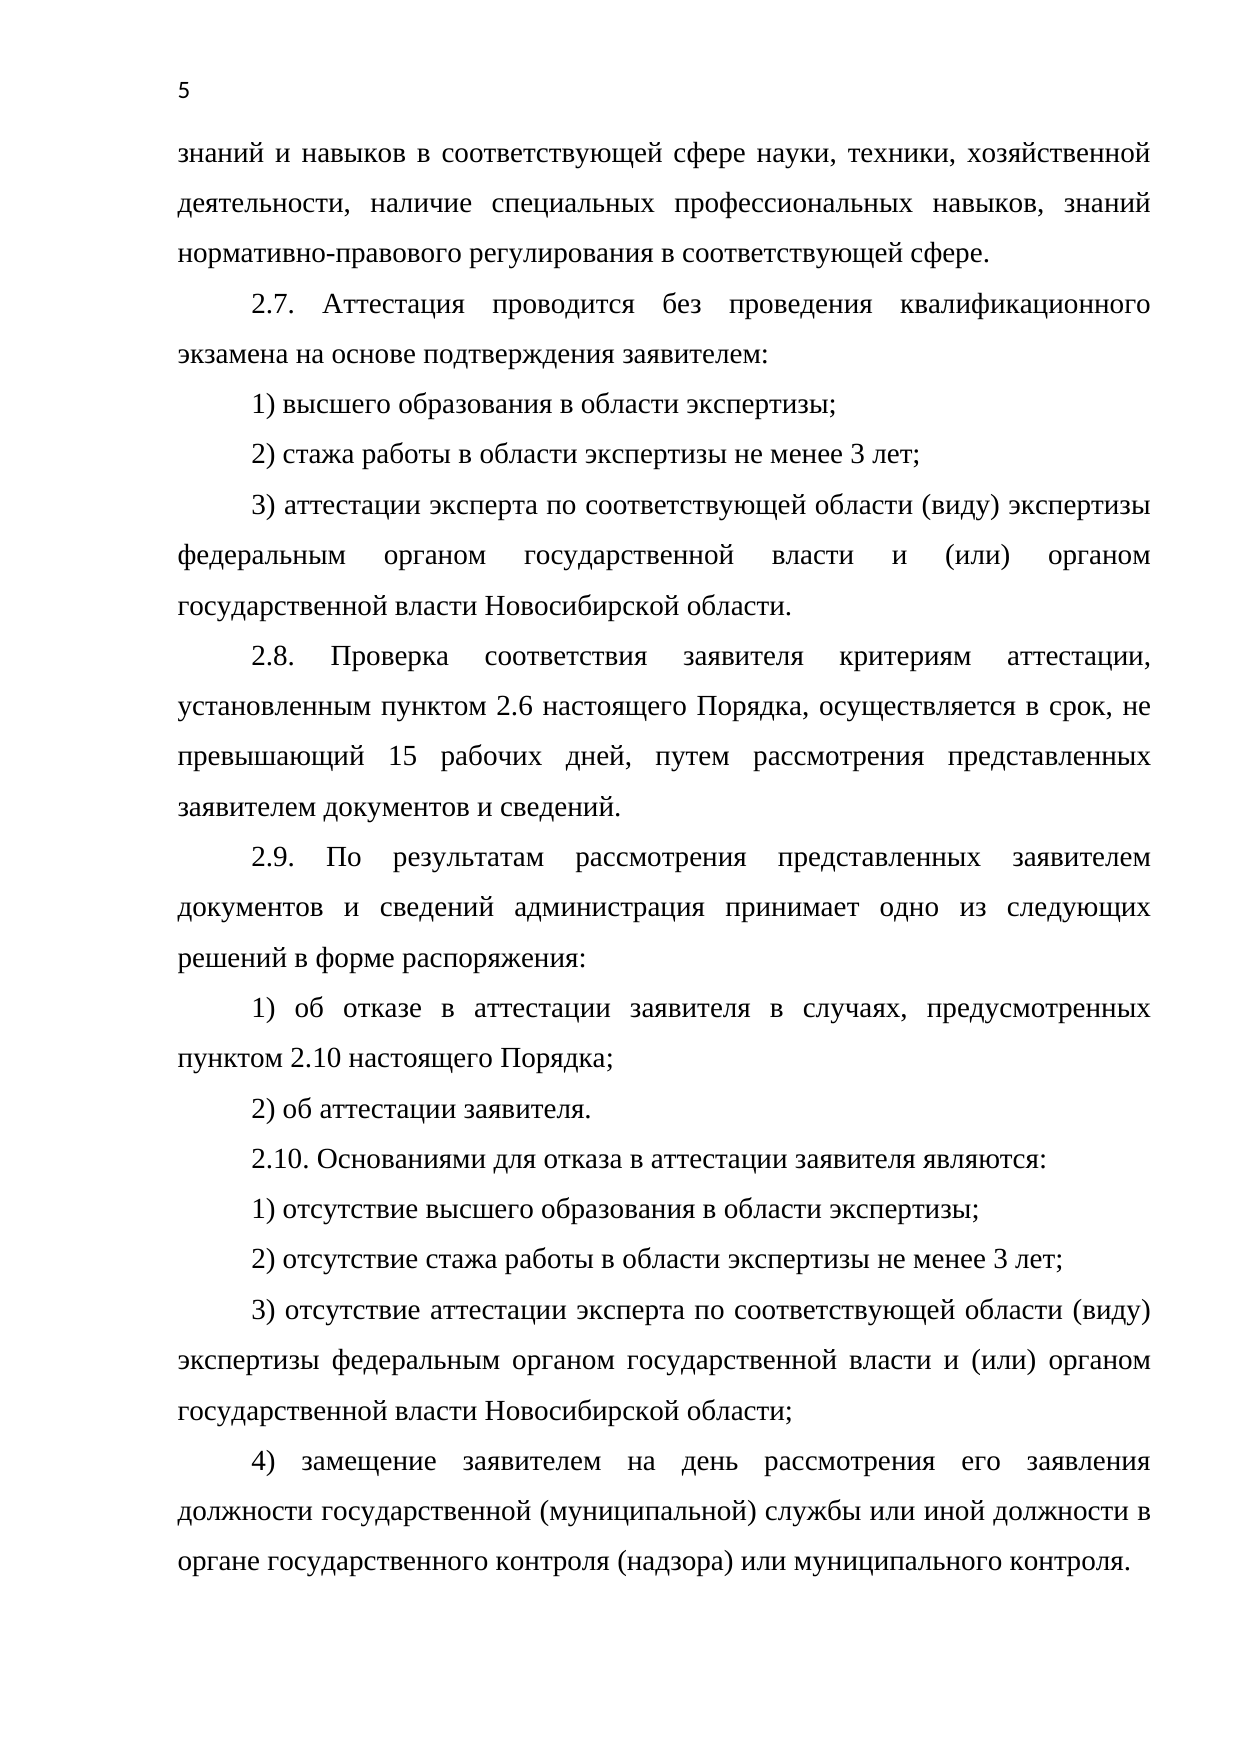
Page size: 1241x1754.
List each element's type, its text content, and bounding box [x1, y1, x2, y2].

text 2) стажа работы в области экспертизы не менее 3 лет; [177, 437, 1152, 470]
text 1) об отказе в аттестации заявителя в случаях, предусмотренных пунктом 2.10 настоящего Порядка; [177, 990, 1152, 1074]
text 2.9. По результатам рассмотрения представленных заявителем документов и сведений администрация принимает одно из следующих решений в форме распоряжения: [177, 839, 1152, 973]
text 2) отсутствие стажа работы в области экспертизы не менее 3 лет; [177, 1242, 1152, 1275]
text 3) аттестации эксперта по соответствующей области (виду) экспертизы федеральным органом государственной власти и (или) органом государственной власти Новосибирской области. [177, 487, 1152, 621]
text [177, 135, 1152, 269]
text 1) отсутствие высшего образования в области экспертизы; [177, 1191, 1152, 1225]
text 3) отсутствие аттестации эксперта по соответствующей области (виду) экспертизы федеральным органом государственной власти и (или) органом государственной власти Новосибирской области; [177, 1292, 1152, 1426]
text 2) об аттестации заявителя. [177, 1091, 1152, 1124]
text 4) замещение заявителем на день рассмотрения его заявления должности государственной (муниципальной) службы или иной должности в органе государственного контроля (надзора) или муниципального контроля. [177, 1443, 1152, 1577]
text 2.7. Аттестация проводится без проведения квалификационного экзамена на основе подтверждения заявителем: [177, 286, 1152, 369]
text 2.8. Проверка соответствия заявителя критериям аттестации, установленным пунктом 2.6 настоящего Порядка, осуществляется в срок, не превышающий 15 рабочих дней, путем рассмотрения представленных заявителем документов и сведений. [177, 638, 1152, 822]
text 1) высшего образования в области экспертизы; [177, 386, 1152, 420]
text 2.10. Основаниями для отказа в аттестации заявителя являются: [177, 1141, 1152, 1174]
